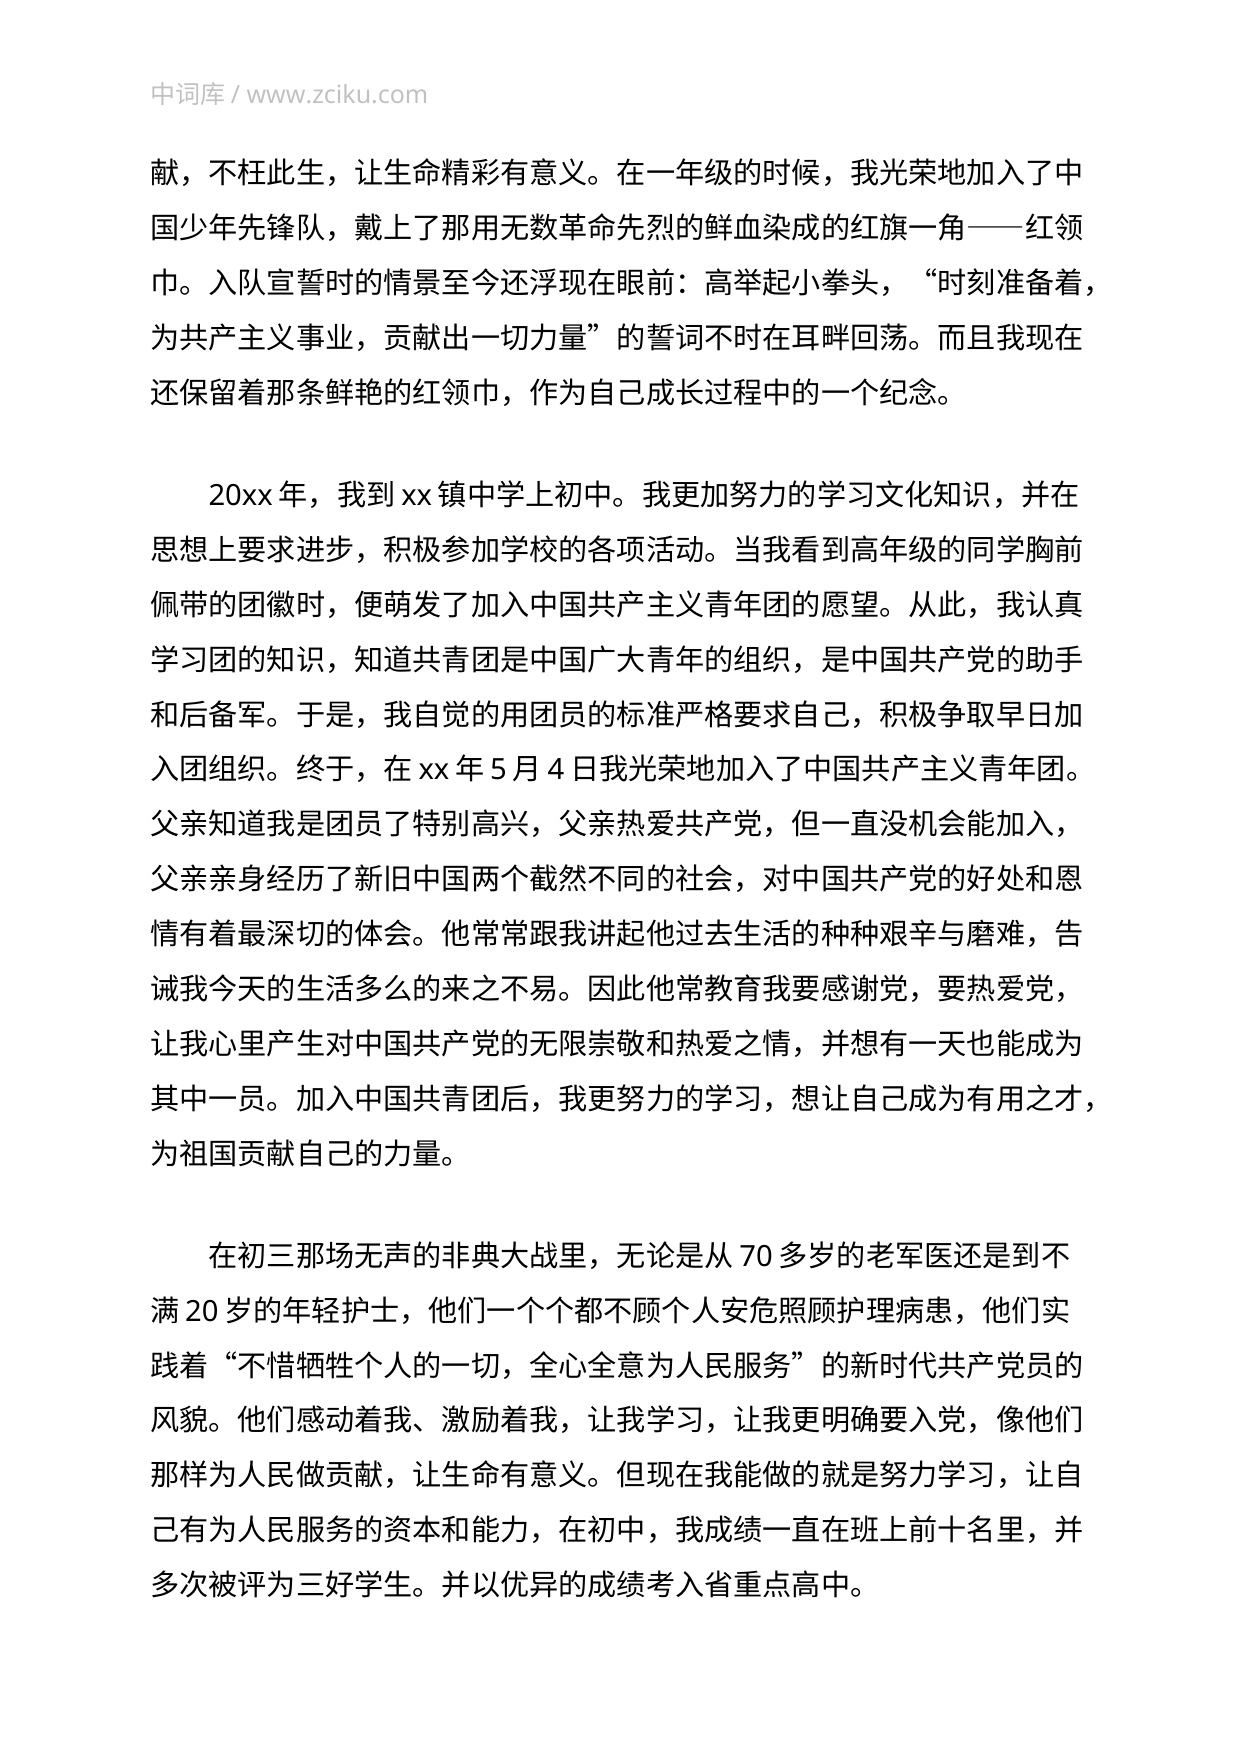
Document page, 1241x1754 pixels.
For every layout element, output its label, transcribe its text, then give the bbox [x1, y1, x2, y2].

text 在初三那场无声的非典大战里，无论是从70多岁的老军医还是到不满20岁的年轻护士，他们一个个都不顾个人安危照顾护理病患，他们实践着“不惜牺牲个人的一切，全心全意为人民服务”的新时代共产党员的风貌。他们感动着我、激励着我，让我学习，让我更明确要入党，像他们那样为人民做贡献，让生命有意义。但现在我能做的就是努力学习，让自己有为人民服务的资本和能力，在初中，我成绩一直在班上前十名里，并多次被评为三好学生。并以优异的成绩考入省重点高中。 [150, 1232, 1090, 1604]
text 20xx年，我到xx镇中学上初中。我更加努力的学习文化知识，并在思想上要求进步，积极参加学校的各项活动。当我看到高年级的同学胸前佩带的团徽时，便萌发了加入中国共产主义青年团的愿望。从此，我认真学习团的知识，知道共青团是中国广大青年的组织，是中国共产党的助手和后备军。于是，我自觉的用团员的标准严格要求自己，积极争取早日加入团组织。终于，在xx年5月4日我光荣地加入了中国共产主义青年团。父亲知道我是团员了特别高兴，父亲热爱共产党，但一直没机会能加入，父亲亲身经历了新旧中国两个截然不同的社会，对中国共产党的好处和恩情有着最深切的体会。他常常跟我讲起他过去生活的种种艰辛与磨难，告诫我今天的生活多么的来之不易。因此他常教育我要感谢党，要热爱党，让我心里产生对中国共产党的无限崇敬和热爱之情，并想有一天也能成为其中一员。加入中国共青团后，我更努力的学习，想让自己成为有用之才，为祖国贡献自己的力量。 [150, 471, 1090, 1173]
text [150, 150, 1090, 412]
